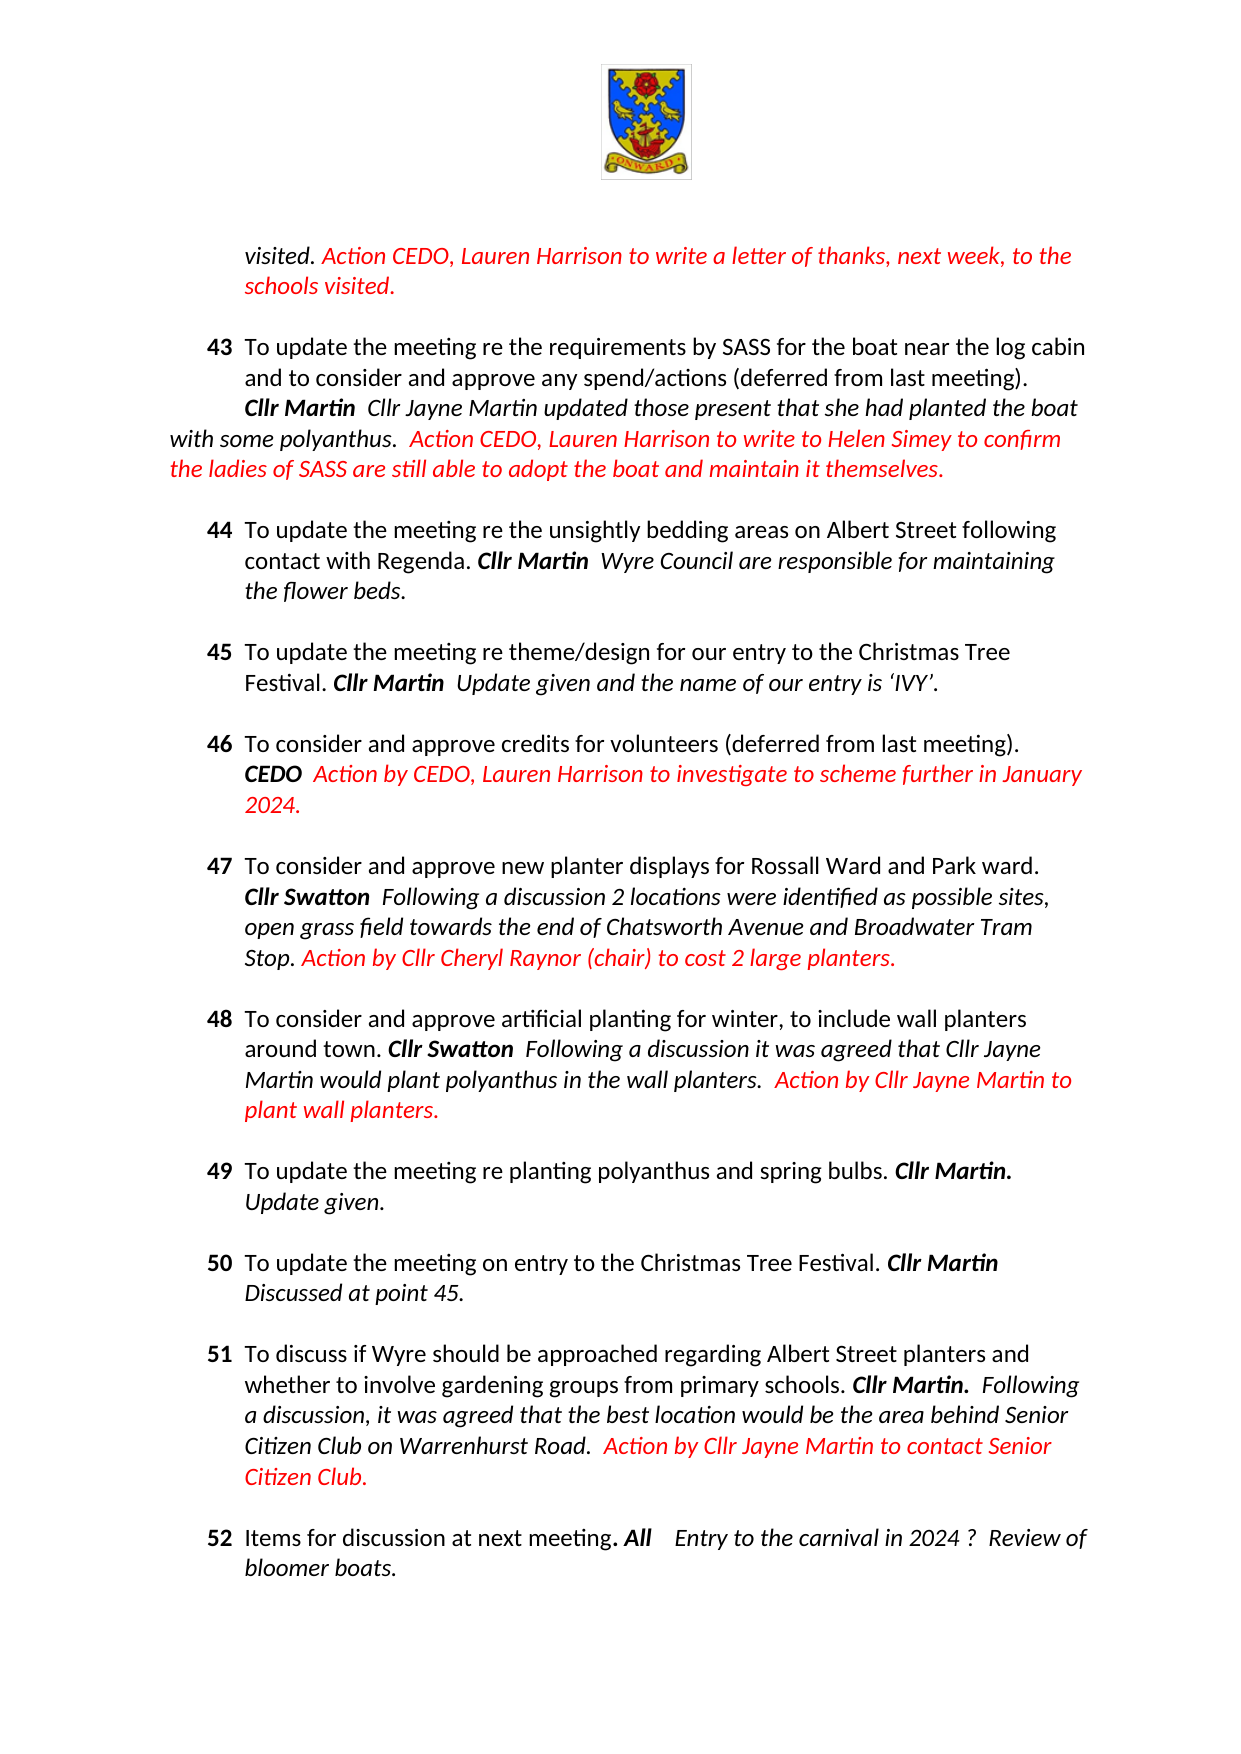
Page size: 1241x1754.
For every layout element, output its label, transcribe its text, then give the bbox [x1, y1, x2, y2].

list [207, 240, 1090, 301]
list To consider and approve credits for volunteers (deferred from last meeting). CEDO Action by CEDO, Lauren Harrison to investigate to scheme further in January 2024. [207, 728, 1090, 820]
list To update the meeting on entry to the Christmas Tree Festival. Cllr Martin Discussed at point 45. [207, 1247, 1090, 1308]
list To update the meeting re planting polyanthus and spring bulbs. Cllr Martin. Update given. [207, 1155, 1090, 1216]
list To update the meeting re the unsightly bedding areas on Albert Street following contact with Regenda. Cllr Martin Wyre Council are responsible for maintaining the flower beds. [207, 514, 1090, 606]
list To discuss if Wyre should be approached regarding Albert Street planters and whether to involve gardening groups from primary schools. Cllr Martin. Following a discussion, it was agreed that the best location would be the area behind Senior Citizen Club on Warrenhurst Road. Action by Cllr Jayne Martin to contact Senior Citizen Club. [207, 1338, 1090, 1491]
list To update the meeting re the requirements by SASS for the boat near the log cabin and to consider and approve any spend/actions (deferred from last meeting). [207, 331, 1090, 392]
list To consider and approve artificial planting for winter, to include wall planters around town. Cllr Swatton Following a discussion it was agreed that Cllr Jayne Martin would plant polyanthus in the wall planters. Action by Cllr Jayne Martin to plant wall planters. [207, 1003, 1090, 1125]
list To consider and approve new planter displays for Rossall Ward and Park ward. Cllr Swatton Following a discussion 2 locations were identified as possible sites, open grass field towards the end of Chatsworth Avenue and Broadwater Tram Stop. Action by Cllr Cheryl Raynor (chair) to cost 2 large planters. [207, 850, 1090, 972]
list To update the meeting re theme/design for our entry to the Christmas Tree Festival. Cllr Martin Update given and the name of our entry is ‘IVY’. [207, 637, 1090, 698]
text Cllr Martin Cllr Jayne Martin updated those present that she had planted the boat with some polyanthus. Action CEDO, Lauren Harrison to write to Helen Simey to confirm the ladies of SASS are still able to adopt the boat and maintain it themselves. [169, 392, 1090, 484]
list Items for discussion at next meeting. All Entry to the carnival in 2024 ? Review of bloomer boats. [207, 1522, 1090, 1583]
